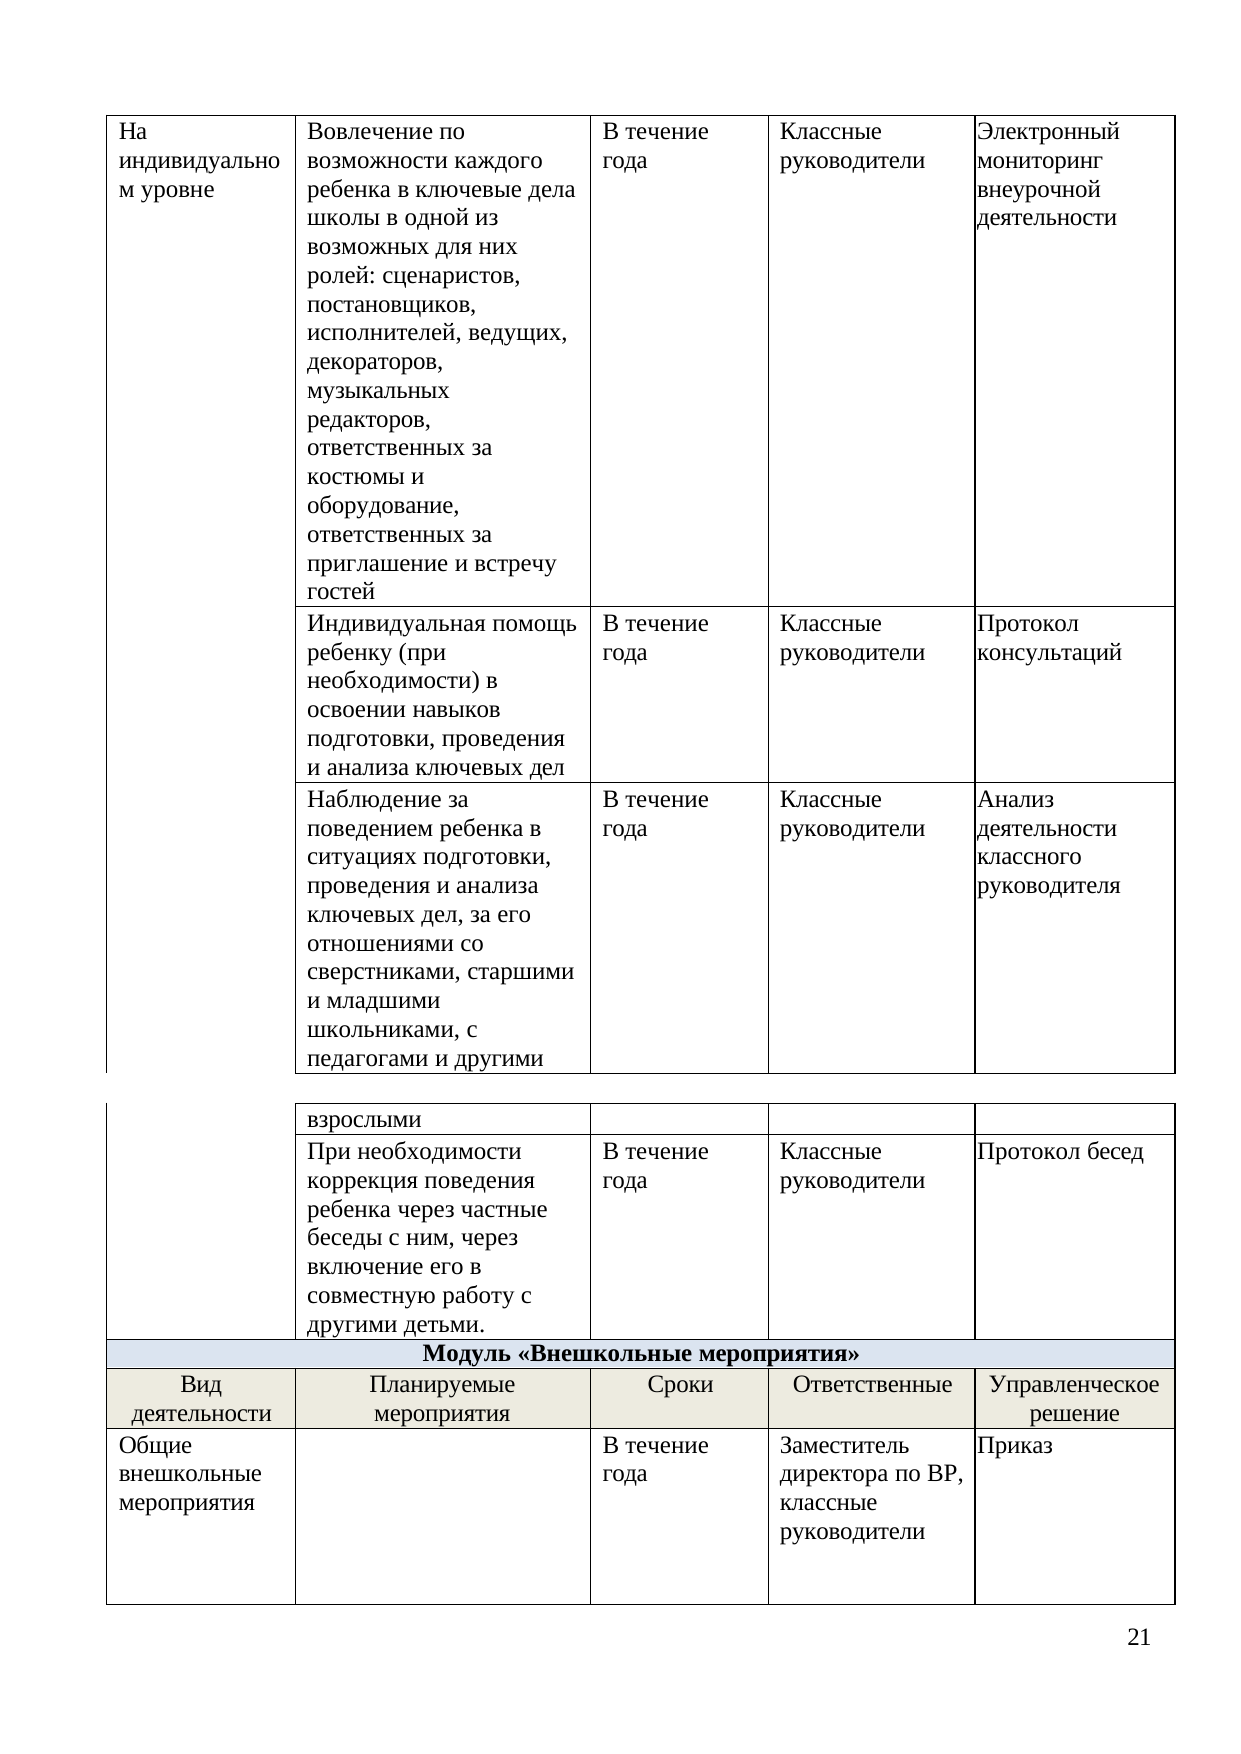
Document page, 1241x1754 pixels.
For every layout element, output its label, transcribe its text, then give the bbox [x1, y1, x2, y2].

table_cell В течение года [591, 116, 768, 606]
table_cell Протокол бесед [976, 1135, 1174, 1339]
table_cell Протокол консультаций [976, 607, 1174, 782]
table_header [976, 1104, 1174, 1134]
table_cell В течение года [591, 1135, 768, 1339]
table_cell Заместитель директора по ВР, классные руководители [769, 1429, 974, 1603]
table_cell Вовлечение по возможности каждого ребенка в ключевые дела школы в одной из возможных для них ролей: сценаристов, постановщиков, исполнителей, ведущих, декораторов, музыкальных редакторов, ответственных за костюмы и оборудование, ответственных за приглашение и встречу гостей [296, 116, 590, 606]
table_header [107, 1103, 295, 1339]
table_cell Классные руководители [769, 607, 974, 782]
table_cell Анализ деятельности классного руководителя [976, 783, 1174, 1073]
table_cell Индивидуальная помощь ребенку (при необходимости) в освоении навыков подготовки, проведения и анализа ключевых дел [296, 607, 590, 782]
table_cell Модуль «Внешкольные мероприятия» [107, 1340, 1174, 1367]
table_cell Сроки [591, 1369, 768, 1428]
table_cell Планируемые мероприятия [296, 1369, 590, 1428]
table_cell Ответственные [769, 1369, 974, 1428]
table_header взрослыми [296, 1104, 590, 1134]
table_cell При необходимости коррекция поведения ребенка через частные беседы с ним, через включение его в совместную работу с другими детьми. [296, 1135, 590, 1339]
table_cell Наблюдение за поведением ребенка в ситуациях подготовки, проведения и анализа ключевых дел, за его отношениями со сверстниками, старшими и младшими школьниками, с педагогами и другими [296, 783, 590, 1073]
table_cell Классные руководители [769, 783, 974, 1073]
table_cell Общие внешкольные мероприятия [107, 1429, 295, 1603]
table_cell В течение года [591, 607, 768, 782]
table_cell Классные руководители [769, 1135, 974, 1339]
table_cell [769, 116, 974, 606]
table_cell Управленческое решение [976, 1369, 1174, 1428]
table_header [591, 1104, 768, 1134]
table_cell На индивидуально м уровне [107, 116, 295, 1073]
table_cell Вид деятельности [107, 1369, 295, 1428]
table_header [769, 1104, 974, 1134]
table_cell В течение года [591, 783, 768, 1073]
table_cell В течение года [591, 1429, 768, 1603]
table_cell [296, 1429, 590, 1603]
table_cell Приказ [976, 1429, 1174, 1603]
table_cell Электронный мониторинг внеурочной деятельности [976, 116, 1174, 606]
